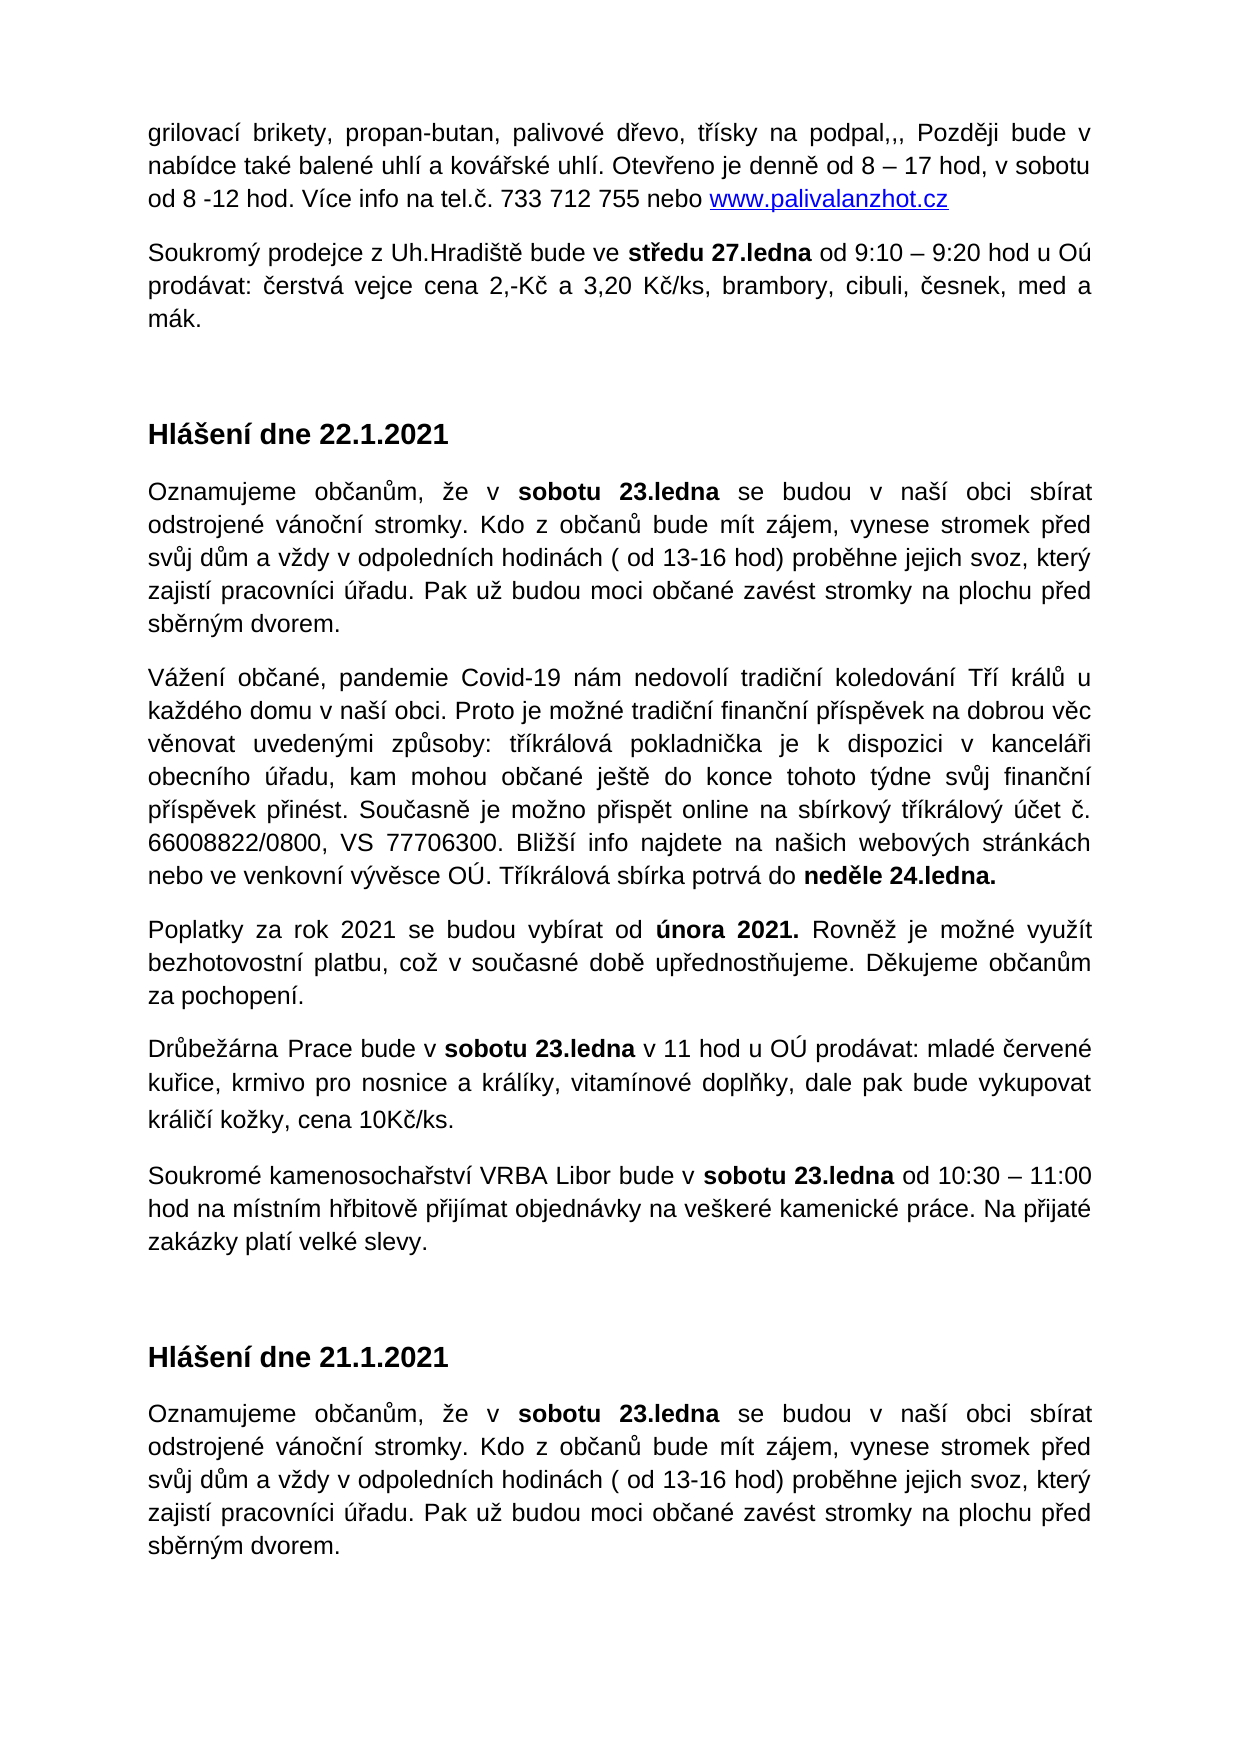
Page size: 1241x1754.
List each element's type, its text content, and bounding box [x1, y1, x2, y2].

text Oznamujeme občanům, že v sobotu 23.ledna se budou v naší obci sbírat odstrojené vánoční stromky. Kdo z občanů bude mít zájem, vynese stromek před svůj dům a vždy v odpoledních hodinách ( od 13-16 hod) proběhne jejich svoz, který zajistí pracovníci úřadu. Pak už budou moci občané zavést stromky na plochu před sběrným dvorem. [148, 477, 1093, 637]
text Hlášení dne 22.1.2021 [148, 417, 1093, 451]
text Soukromé kamenosochařství VRBA Libor bude v sobotu 23.ledna od 10:30 – 11:00 hod na místním hřbitově přijímat objednávky na veškeré kamenické práce. Na přijaté zakázky platí velké slevy. [148, 1161, 1093, 1255]
text Hlášení dne 21.1.2021 [148, 1340, 1093, 1373]
text Oznamujeme občanům, že v sobotu 23.ledna se budou v naší obci sbírat odstrojené vánoční stromky. Kdo z občanů bude mít zájem, vynese stromek před svůj dům a vždy v odpoledních hodinách ( od 13-16 hod) proběhne jejich svoz, který zajistí pracovníci úřadu. Pak už budou moci občané zavést stromky na plochu před sběrným dvorem. [148, 1399, 1093, 1560]
text Drůbežárna Prace bude v sobotu 23.ledna v 11 hod u OÚ prodávat: mladé červené kuřice, krmivo pro nosnice a králíky, vitamínové doplňky, dale pak bude vykupovat králičí kožky, cena 10Kč/ks. [148, 1034, 1093, 1135]
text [148, 118, 1093, 213]
text Poplatky za rok 2021 se budou vybírat od února 2021. Rovněž je možné využít bezhotovostní platbu, což v současné době upřednostňujeme. Děkujeme občanům za pochopení. [148, 914, 1093, 1009]
text Vážení občané, pandemie Covid-19 nám nedovolí tradiční koledování Tří králů u každého domu v naší obci. Proto je možné tradiční finanční příspěvek na dobrou věc věnovat uvedenými způsoby: tříkrálová pokladnička je k dispozici v kanceláři obecního úřadu, kam mohou občané ještě do konce tohoto týdne svůj finanční příspěvek přinést. Současně je možno přispět online na sbírkový tříkrálový účet č. 66008822/0800, VS 77706300. Bližší info najdete na našich webových stránkách nebo ve venkovní vývěsce OÚ. Tříkrálová sbírka potrvá do neděle 24.ledna. [148, 663, 1093, 889]
